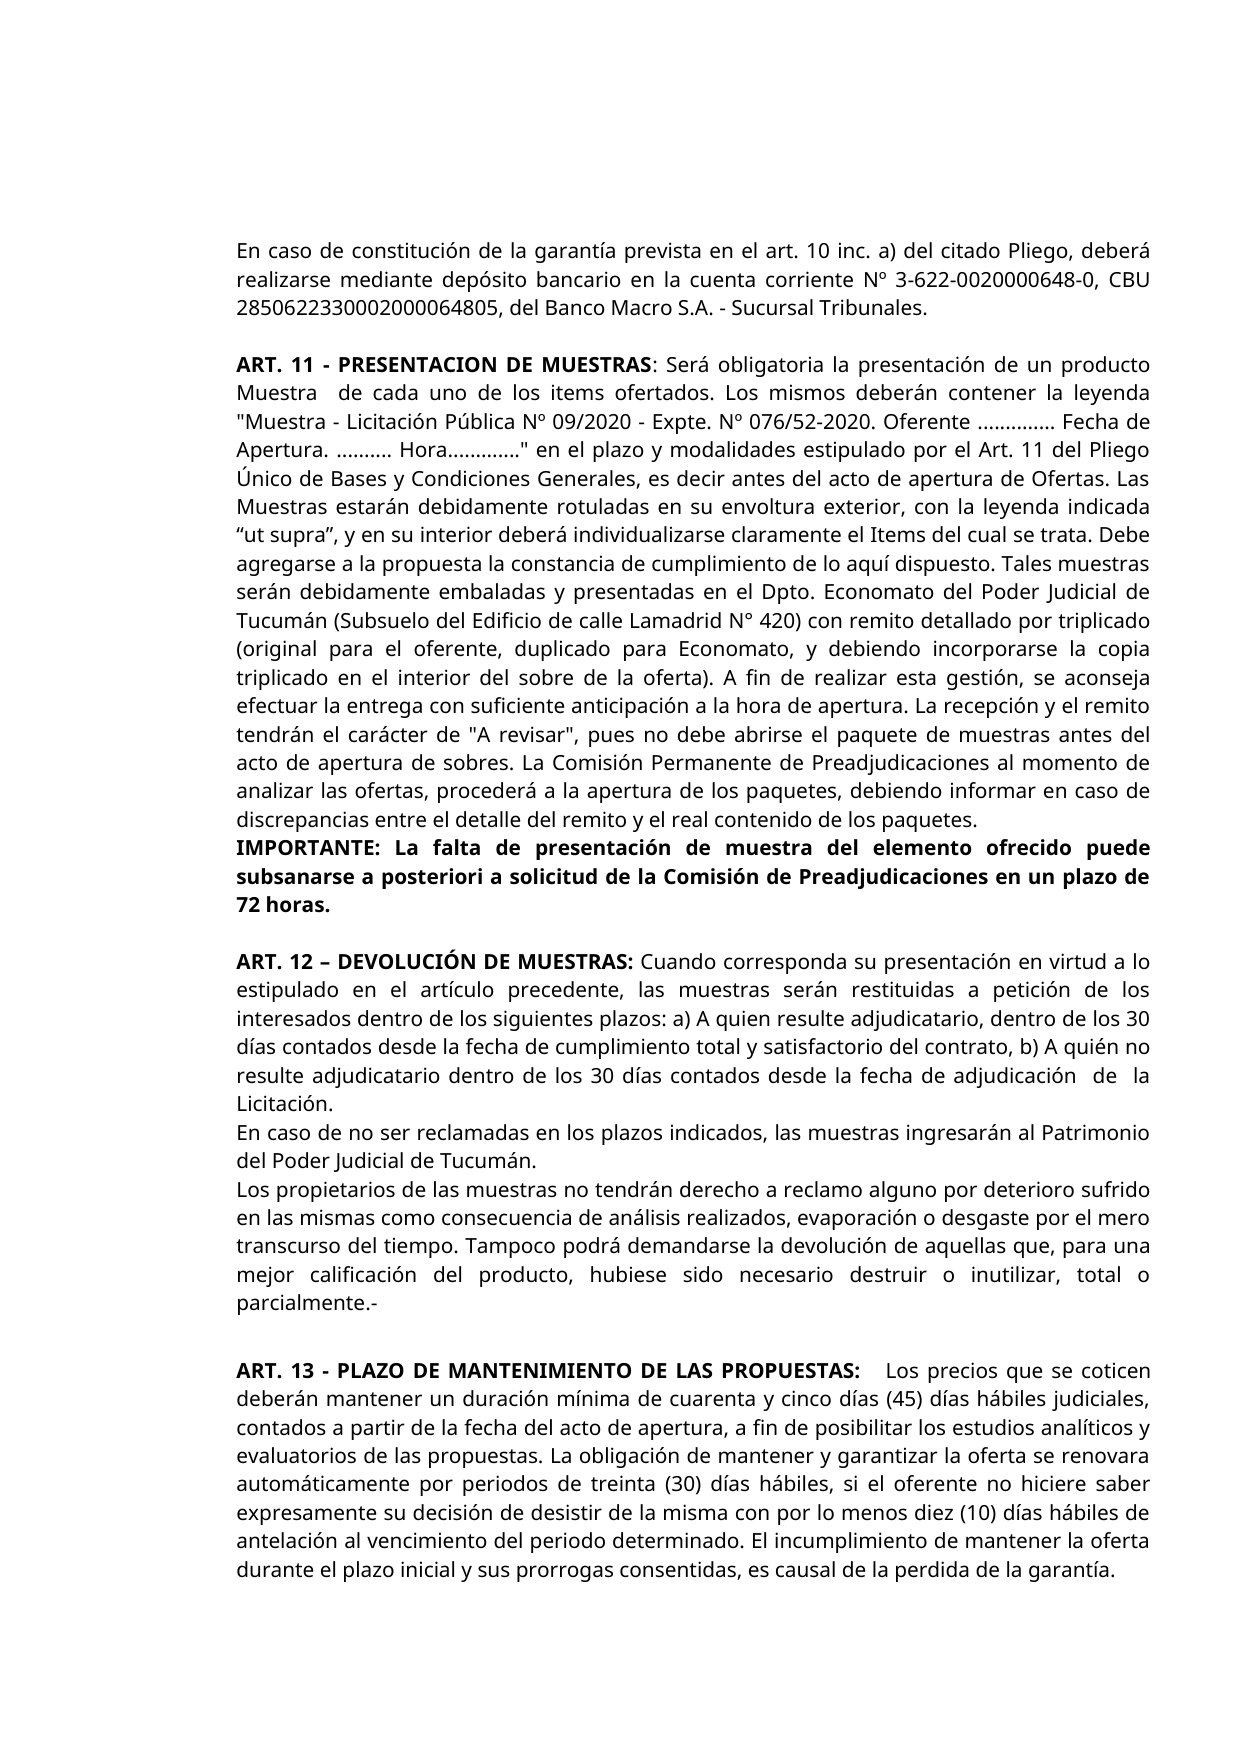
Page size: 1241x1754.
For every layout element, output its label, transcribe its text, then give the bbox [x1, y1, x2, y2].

text ART. 12 – DEVOLUCIÓN DE MUESTRAS: Cuando corresponda su presentación en virtud a lo estipulado en el artículo precedente, las muestras serán restituidas a petición de los interesados dentro de los siguientes plazos: a) A quien resulte adjudicatario, dentro de los 30 días contados desde la fecha de cumplimiento total y satisfactorio del contrato, b) A quién no resulte adjudicatario dentro de los 30 días contados desde la fecha de adjudicación de la Licitación. [236, 947, 1152, 1118]
text ART. 11 - PRESENTACION DE MUESTRAS: Será obligatoria la presentación de un producto Muestra de cada uno de los items ofertados. Los mismos deberán contener la leyenda "Muestra - Licitación Pública Nº 09/2020 - Expte. Nº 076/52-2020. Oferente .............. Fecha de Apertura. .......... Hora............." en el plazo y modalidades estipulado por el Art. 11 del Pliego Único de Bases y Condiciones Generales, es decir antes del acto de apertura de Ofertas. Las Muestras estarán debidamente rotuladas en su envoltura exterior, con la leyenda indicada “ut supra”, y en su interior deberá individualizarse claramente el Items del cual se trata. Debe agregarse a la propuesta la constancia de cumplimiento de lo aquí dispuesto. Tales muestras serán debidamente embaladas y presentadas en el Dpto. Economato del Poder Judicial de Tucumán (Subsuelo del Edificio de calle Lamadrid N° 420) con remito detallado por triplicado (original para el oferente, duplicado para Economato, y debiendo incorporarse la copia triplicado en el interior del sobre de la oferta). A fin de realizar esta gestión, se aconseja efectuar la entrega con suficiente anticipación a la hora de apertura. La recepción y el remito tendrán el carácter de "A revisar", pues no debe abrirse el paquete de muestras antes del acto de apertura de sobres. La Comisión Permanente de Preadjudicaciones al momento de analizar las ofertas, procederá a la apertura de los paquetes, debiendo informar en caso de discrepancias entre el detalle del remito y el real contenido de los paquetes. [236, 350, 1152, 833]
text Los propietarios de las muestras no tendrán derecho a reclamo alguno por deterioro sufrido en las mismas como consecuencia de análisis realizados, evaporación o desgaste por el mero transcurso del tiempo. Tampoco podrá demandarse la devolución de aquellas que, para una mejor calificación del producto, hubiese sido necesario destruir o inutilizar, total o parcialmente.- [236, 1175, 1152, 1317]
text IMPORTANTE: La falta de presentación de muestra del elemento ofrecido puede subsanarse a posteriori a solicitud de la Comisión de Preadjudicaciones en un plazo de 72 horas. [236, 833, 1152, 919]
text En caso de constitución de la garantía prevista en el art. 10 inc. a) del citado Pliego, deberá realizarse mediante depósito bancario en la cuenta corriente Nº 3-622-0020000648-0, CBU 2850622330002000064805, del Banco Macro S.A. - Sucursal Tribunales. [236, 236, 1152, 322]
text En caso de no ser reclamadas en los plazos indicados, las muestras ingresarán al Patrimonio del Poder Judicial de Tucumán. [236, 1118, 1152, 1175]
text ART. 13 - PLAZO DE MANTENIMIENTO DE LAS PROPUESTAS: Los precios que se coticen deberán mantener un duración mínima de cuarenta y cinco días (45) días hábiles judiciales, contados a partir de la fecha del acto de apertura, a fin de posibilitar los estudios analíticos y evaluatorios de las propuestas. La obligación de mantener y garantizar la oferta se renovara automáticamente por periodos de treinta (30) días hábiles, si el oferente no hiciere saber expresamente su decisión de desistir de la misma con por lo menos diez (10) días hábiles de antelación al vencimiento del periodo determinado. El incumplimiento de mantener la oferta durante el plazo inicial y sus prorrogas consentidas, es causal de la perdida de la garantía. [236, 1356, 1152, 1583]
